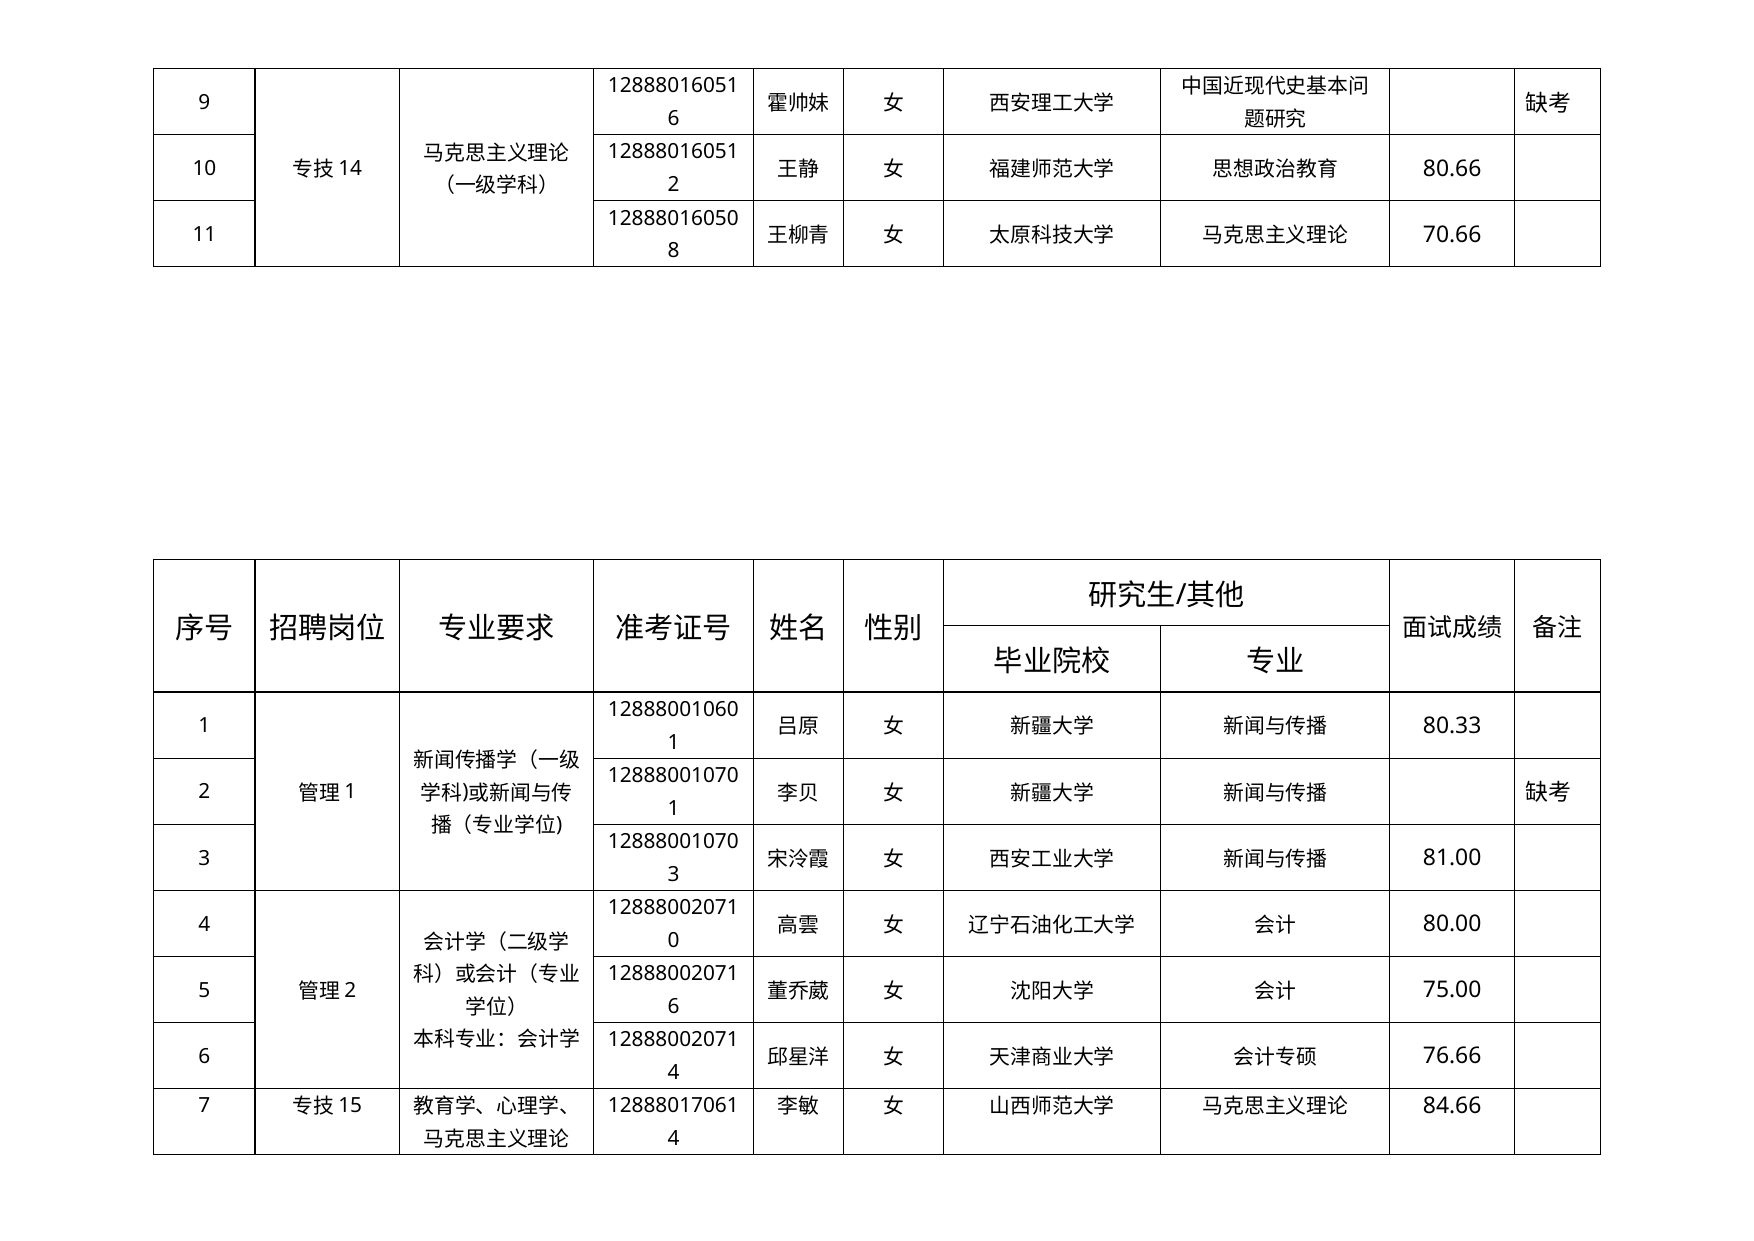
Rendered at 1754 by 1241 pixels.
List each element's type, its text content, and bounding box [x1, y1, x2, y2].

table_cell 管理1 [256, 693, 399, 889]
table_cell 女 [844, 891, 943, 956]
table_cell 天津商业大学 [944, 1023, 1160, 1088]
table_cell 专业 [1161, 626, 1389, 691]
table_cell 沈阳大学 [944, 957, 1160, 1022]
table_cell 中国近现代史基本问题研究 [1161, 69, 1389, 134]
table_header 准考证号 [594, 560, 753, 691]
table_cell [1390, 759, 1514, 823]
table_cell 辽宁石油化工大学 [944, 891, 1160, 956]
table_cell 76.66 [1390, 1023, 1514, 1088]
table_cell 西安理工大学 [944, 69, 1160, 134]
table_cell 7 [154, 1089, 254, 1154]
table_cell 128880160512 [594, 135, 753, 200]
table_cell [1515, 891, 1600, 956]
table_cell 毕业院校 [944, 626, 1160, 691]
table_cell 新疆大学 [944, 759, 1160, 823]
table_cell 霍帅妹 [754, 69, 843, 134]
table_cell 新闻传播学（一级学科)或新闻与传播（专业学位) [400, 693, 593, 889]
table_cell 女 [844, 135, 943, 200]
table_header 序号 [154, 560, 254, 691]
table_cell 128880010601 [594, 693, 753, 757]
table_cell [1515, 957, 1600, 1022]
table_cell 新闻与传播 [1161, 693, 1389, 757]
table_header 备注 [1515, 560, 1600, 691]
table_cell 128880010703 [594, 825, 753, 889]
table_cell 84.66 [1390, 1089, 1514, 1154]
table_cell 邱星洋 [754, 1023, 843, 1088]
table_cell 10 [154, 135, 254, 200]
table_cell 女 [844, 957, 943, 1022]
table_cell 新疆大学 [944, 693, 1160, 757]
table_cell 80.33 [1390, 693, 1514, 757]
table_cell 马克思主义理论（一级学科） [400, 69, 593, 266]
table_cell 吕原 [754, 693, 843, 757]
table_cell 太原科技大学 [944, 201, 1160, 266]
table_cell 王静 [754, 135, 843, 200]
table_cell [1515, 1089, 1600, 1154]
table_cell 1 [154, 693, 254, 757]
table_cell 128880020716 [594, 957, 753, 1022]
table_cell 女 [844, 693, 943, 757]
table_cell 专技14 [256, 69, 399, 266]
table_cell 高雲 [754, 891, 843, 956]
table_cell 女 [844, 759, 943, 823]
table_cell 马克思主义理论 [1161, 1089, 1389, 1154]
table_cell 128880160508 [594, 201, 753, 266]
table_cell 70.66 [1390, 201, 1514, 266]
table_cell 会计学（二级学科）或会计（专业学位） 本科专业：会计学 [400, 891, 593, 1088]
table_cell [1515, 693, 1600, 757]
table_cell 128880170614 [594, 1089, 753, 1154]
table_cell 管理2 [256, 891, 399, 1088]
table_cell 5 [154, 957, 254, 1022]
table_cell 董乔葳 [754, 957, 843, 1022]
table_cell 128880010701 [594, 759, 753, 823]
table_cell 福建师范大学 [944, 135, 1160, 200]
table_cell 缺考 [1515, 69, 1600, 134]
table_cell 6 [154, 1023, 254, 1088]
table_cell 新闻与传播 [1161, 759, 1389, 823]
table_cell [400, 1089, 593, 1154]
table_cell 女 [844, 69, 943, 134]
table_cell 81.00 [1390, 825, 1514, 889]
table_cell 会计 [1161, 957, 1389, 1022]
table_cell 新闻与传播 [1161, 825, 1389, 889]
table_header 姓名 [754, 560, 843, 691]
table_cell 女 [844, 1089, 943, 1154]
table_cell 80.66 [1390, 135, 1514, 200]
table_cell [1515, 1023, 1600, 1088]
table_cell 专技15 [256, 1089, 399, 1154]
table_cell 山西师范大学 [944, 1089, 1160, 1154]
table_cell 128880160516 [594, 69, 753, 134]
table_header 性别 [844, 560, 943, 691]
table_cell 缺考 [1515, 759, 1600, 823]
table_cell [1390, 69, 1514, 134]
table_cell 思想政治教育 [1161, 135, 1389, 200]
table_cell [1515, 825, 1600, 889]
table_cell 李贝 [754, 759, 843, 823]
table_cell 女 [844, 201, 943, 266]
table_cell [1515, 135, 1600, 200]
table_cell 李敏 [754, 1089, 843, 1154]
table_cell 会计 [1161, 891, 1389, 956]
table_cell 75.00 [1390, 957, 1514, 1022]
table_cell 80.00 [1390, 891, 1514, 956]
table_cell 王柳青 [754, 201, 843, 266]
table_cell 会计专硕 [1161, 1023, 1389, 1088]
table_cell 宋泠霞 [754, 825, 843, 889]
table_cell 女 [844, 825, 943, 889]
table_cell 4 [154, 891, 254, 956]
table_cell 128880020710 [594, 891, 753, 956]
table_cell 3 [154, 825, 254, 889]
table_header 面试成绩 [1390, 560, 1514, 691]
table_header 专业要求 [400, 560, 593, 691]
table_header 研究生/其他 [944, 560, 1389, 625]
table_cell 女 [844, 1023, 943, 1088]
table_cell [1515, 201, 1600, 266]
table_cell 西安工业大学 [944, 825, 1160, 889]
table_cell 2 [154, 759, 254, 823]
table_cell 11 [154, 201, 254, 266]
table_header 招聘岗位 [256, 560, 399, 691]
table_cell 128880020714 [594, 1023, 753, 1088]
table_cell 9 [154, 69, 254, 134]
table_cell 马克思主义理论 [1161, 201, 1389, 266]
